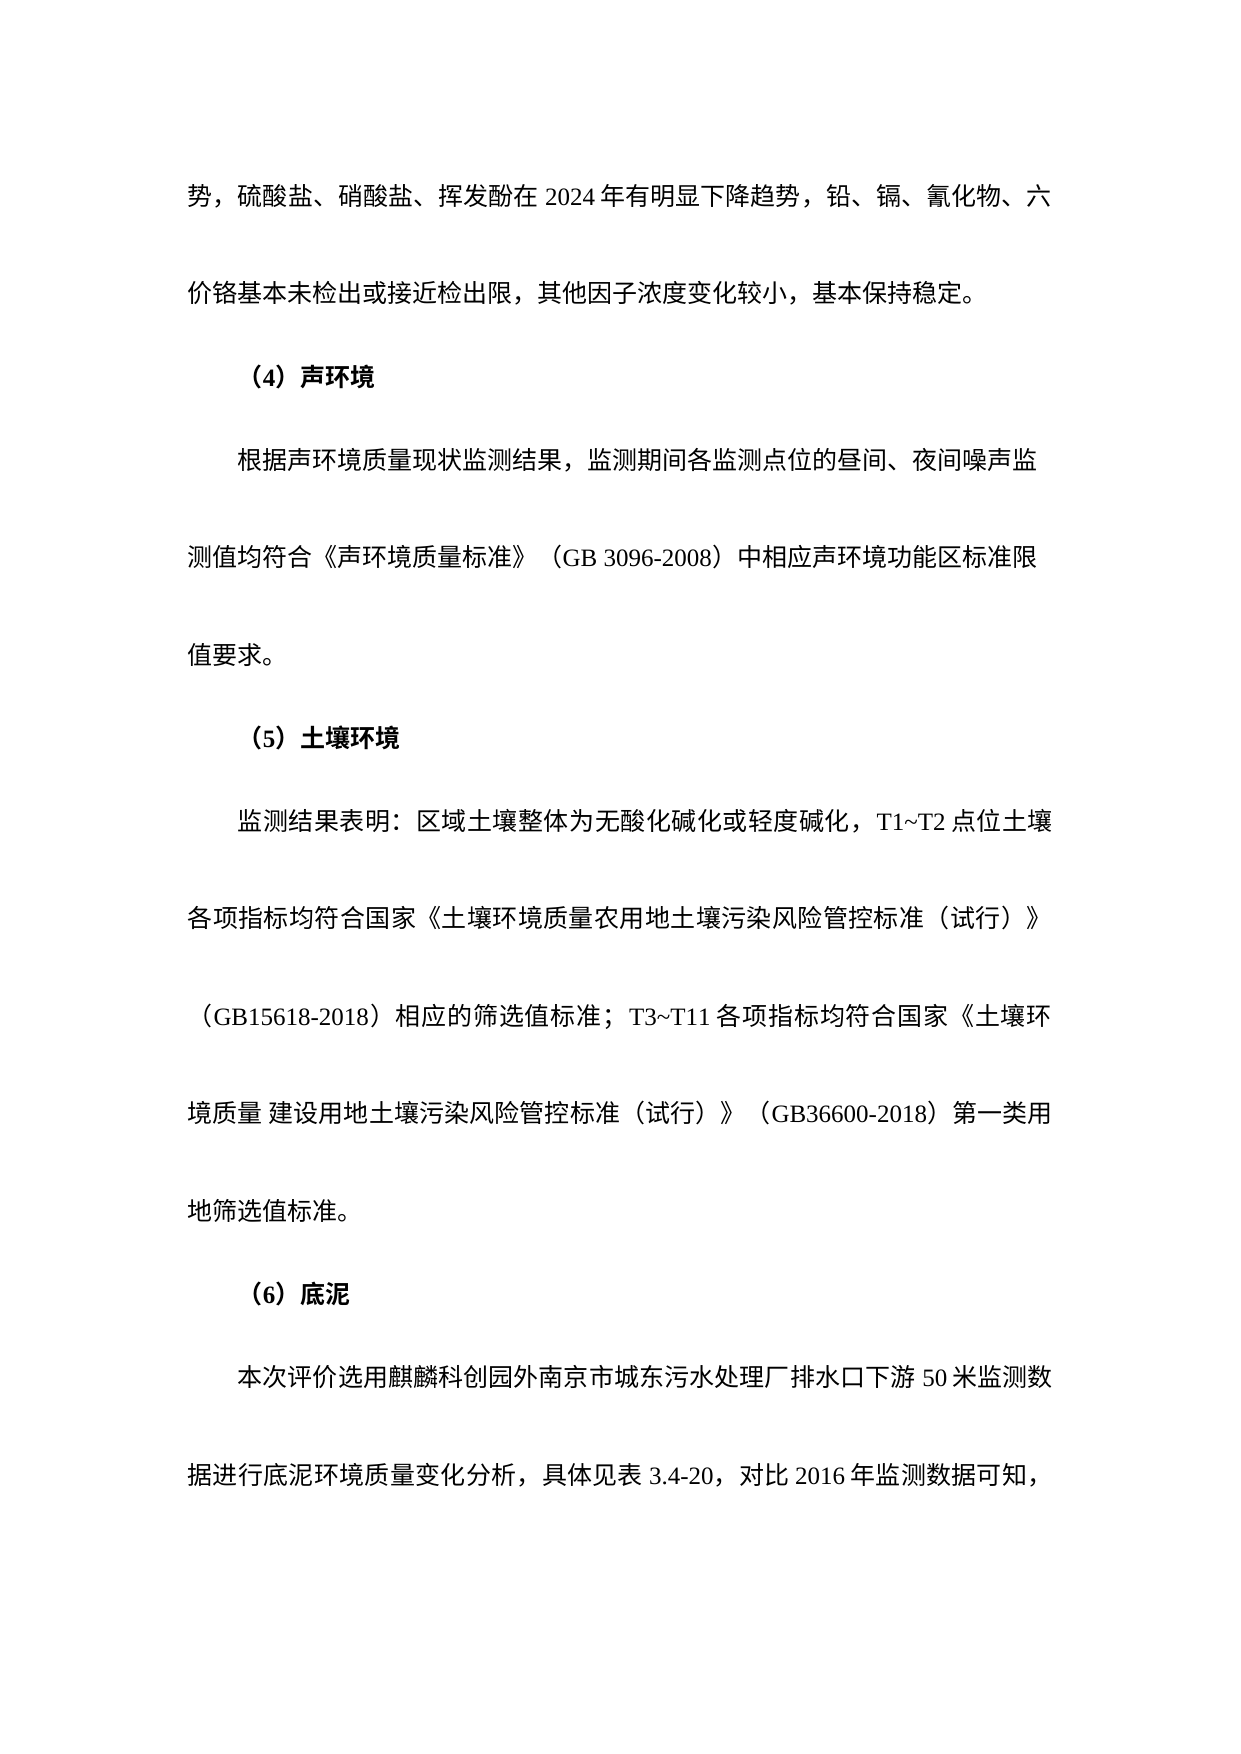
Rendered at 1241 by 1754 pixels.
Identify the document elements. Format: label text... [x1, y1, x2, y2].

list 土壤环境 [187, 704, 1053, 769]
text 根据声环境质量现状监测结果，监测期间各监测点位的昼间、夜间噪声监测值均符合《声环境质量标准》（GB 3096-2008）中相应声环境功能区标准限值要求。 [187, 426, 1053, 686]
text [187, 162, 1053, 324]
list 底泥 [187, 1260, 1053, 1325]
list 声环境 [187, 343, 1053, 408]
text 监测结果表明：区域土壤整体为无酸化碱化或轻度碱化，T1~T2点位土壤各项指标均符合国家《土壤环境质量农用地土壤污染风险管控标准（试行）》（GB15618-2018）相应的筛选值标准；T3~T11各项指标均符合国家《土壤环境质量 建设用地土壤污染风险管控标准（试行）》（GB36600-2018）第一类用地筛选值标准。 [187, 787, 1053, 1242]
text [187, 1343, 1053, 1506]
